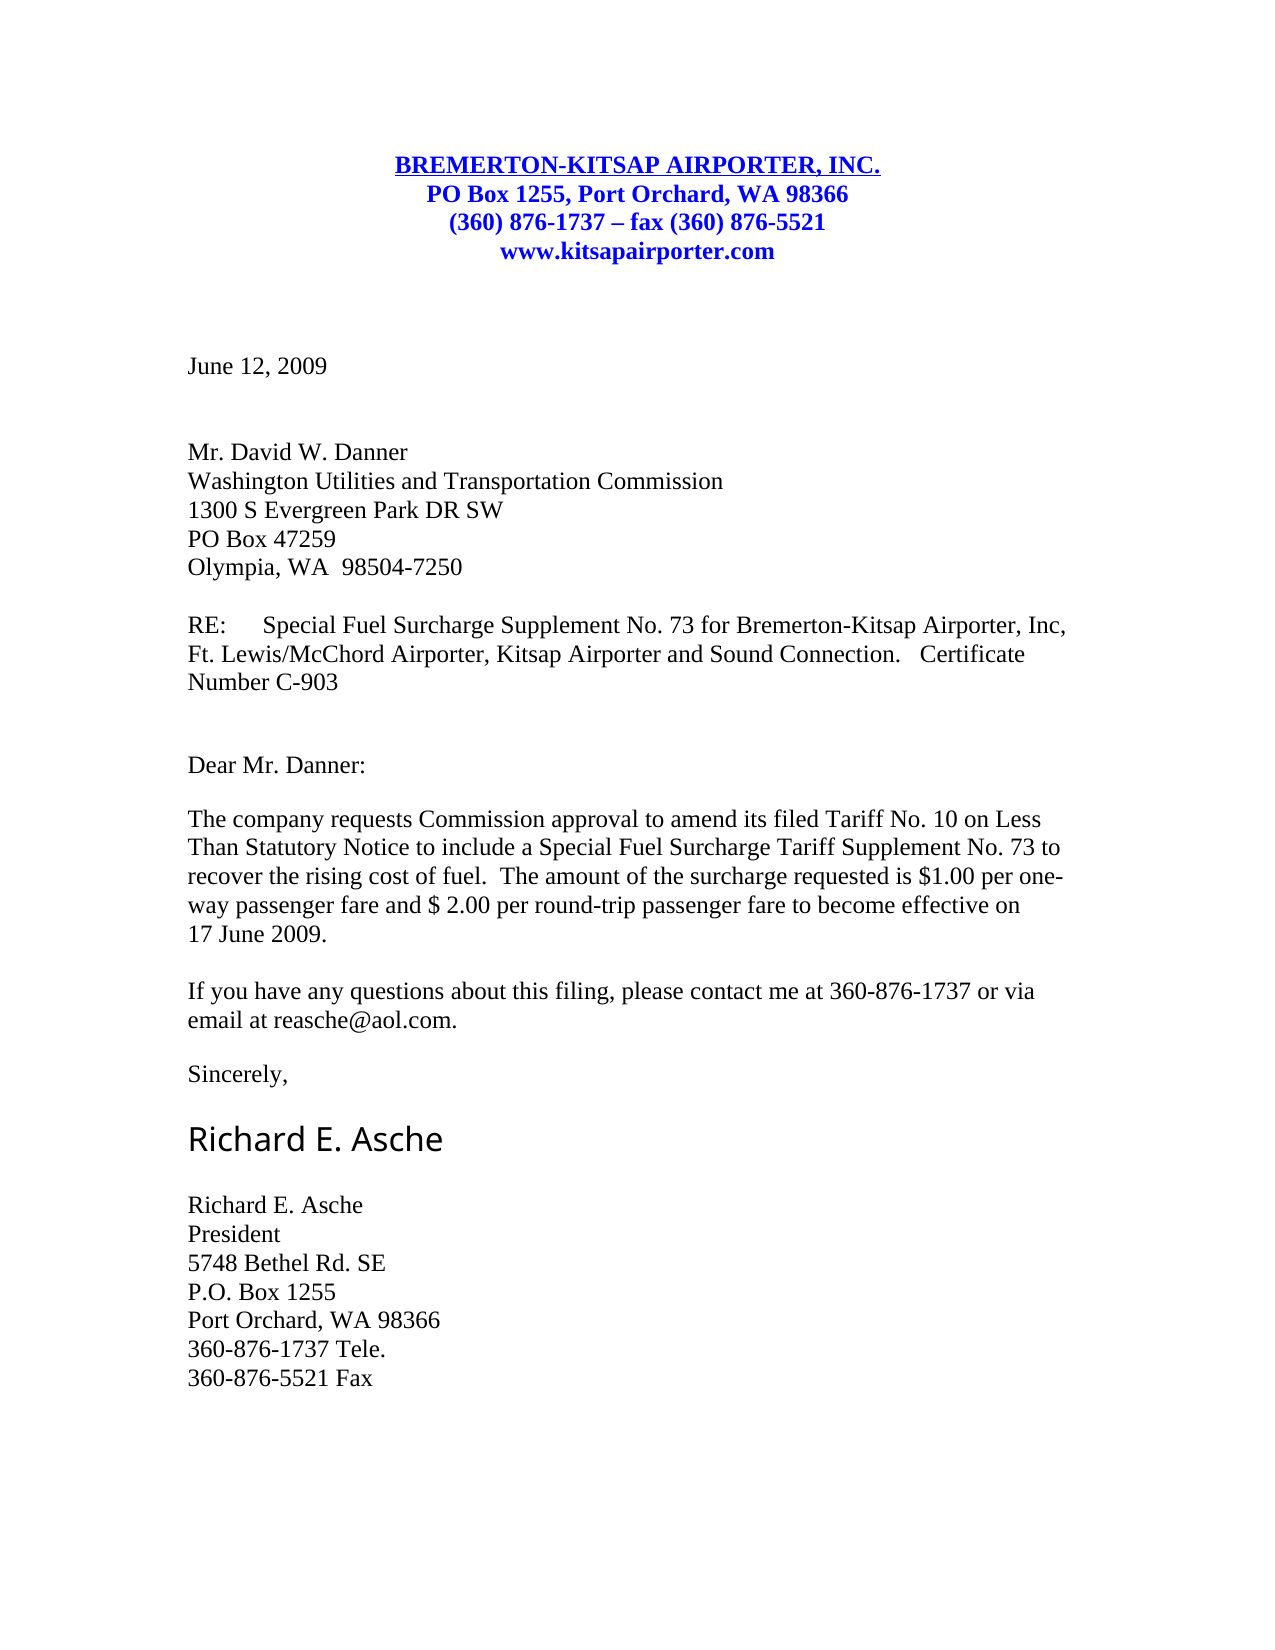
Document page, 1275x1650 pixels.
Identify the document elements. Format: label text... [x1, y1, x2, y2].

text President [187, 1219, 1087, 1248]
text Washington Utilities and Transportation Commission [187, 466, 1087, 495]
text 5748 Bethel Rd. SE [187, 1248, 1087, 1277]
text June 12, 2009 [187, 351, 1087, 380]
text 1300 S Evergreen Park DR SW [187, 495, 1087, 524]
text 360-876-1737 Tele. [187, 1334, 1087, 1363]
text 360-876-5521 Fax [187, 1363, 1087, 1392]
text 17 June 2009. [187, 919, 1087, 947]
text RE: Special Fuel Surcharge Supplement No. 73 for Bremerton-Kitsap Airporter, Inc, Ft. Lewis/McChord Airporter, Kitsap Airporter and Sound Connection. Certificate Number C-903 [187, 610, 1087, 696]
text www.kitsapairporter.com [187, 236, 1087, 265]
text (360) 876-1737 – fax (360) 876-5521 [187, 207, 1087, 236]
text Sincerely, [187, 1059, 1087, 1087]
text P.O. Box 1255 [187, 1277, 1087, 1305]
text If you have any questions about this filing, please contact me at 360-876-1737 or via email at reasche@aol.com. [187, 976, 1087, 1034]
text Mr. David W. Danner [187, 437, 1087, 466]
text Olympia, WA 98504-7250 [187, 552, 1087, 581]
text PO Box 47259 [187, 524, 1087, 552]
text The company requests Commission approval to amend its filed Tariff No. 10 on Less Than Statutory Notice to include a Special Fuel Surcharge Tariff Supplement No. 73 to recover the rising cost of fuel. The amount of the surcharge requested is $1.00 per one-way passenger fare and $ 2.00 per round-trip passenger fare to become effective on [187, 804, 1087, 919]
text Port Orchard, WA 98366 [187, 1305, 1087, 1334]
text Richard E. Asche [187, 1190, 1087, 1219]
text Dear Mr. Danner: [187, 750, 1087, 779]
text Richard E. Asche [187, 1116, 1087, 1162]
text BREMERTON-KITSAP AIRPORTER, INC. [187, 150, 1087, 179]
text PO Box 1255, Port Orchard, WA 98366 [187, 179, 1087, 207]
